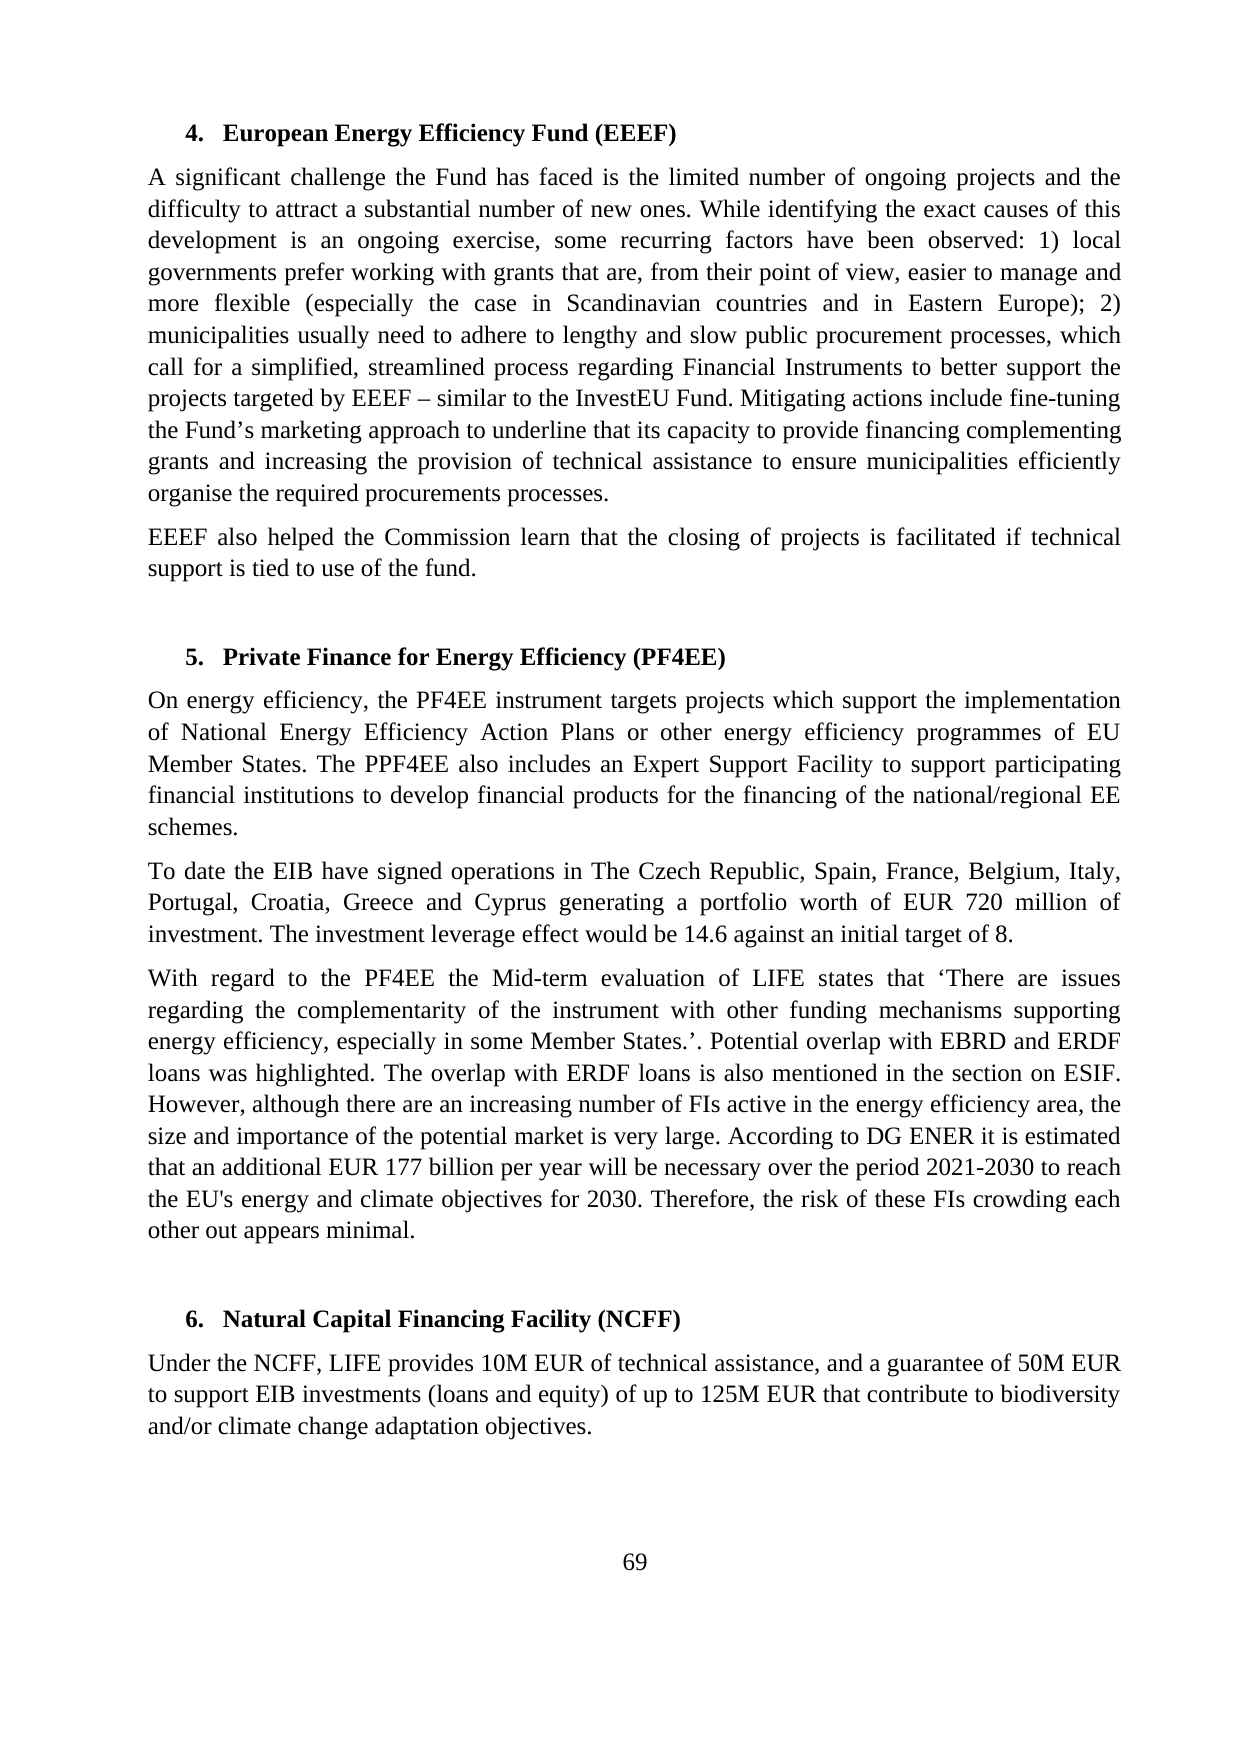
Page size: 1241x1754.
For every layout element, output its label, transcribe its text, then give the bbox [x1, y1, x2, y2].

text Under the NCFF, LIFE provides 10M EUR of technical assistance, and a guarantee of 50M EUR to support EIB investments (loans and equity) of up to 125M EUR that contribute to biodiversity and/or climate change adaptation objectives. [148, 1348, 1122, 1440]
text A significant challenge the Fund has faced is the limited number of ongoing projects and the difficulty to attract a substantial number of new ones. While identifying the exact causes of this development is an ongoing exercise, some recurring factors have been observed: 1) local governments prefer working with grants that are, from their point of view, easier to manage and more flexible (especially the case in Scandinavian countries and in Eastern Europe); 2) municipalities usually need to adhere to lengthy and slow public procurement processes, which call for a simplified, streamlined process regarding Financial Instruments to better support the projects targeted by EEEF – similar to the InvestEU Fund. Mitigating actions include fine-tuning the Fund’s marketing approach to underline that its capacity to provide financing complementing grants and increasing the provision of technical assistance to ensure municipalities efficiently organise the required procurements processes. [148, 162, 1122, 507]
text EEEF also helped the Commission learn that the closing of projects is facilitated if technical support is tied to use of the fund. [148, 522, 1122, 582]
text To date the EIB have signed operations in The Czech Republic, Spain, France, Belgium, Italy, Portugal, Croatia, Greece and Cyprus generating a portfolio worth of EUR 720 million of investment. The investment leverage effect would be 14.6 against an initial target of 8. [148, 856, 1122, 948]
list Private Finance for Energy Efficiency (PF4EE) [185, 642, 1122, 670]
text On energy efficiency, the PF4EE instrument targets projects which support the implementation of National Energy Efficiency Action Plans or other energy efficiency programmes of EU Member States. The PPF4EE also includes an Expert Support Facility to support participating financial institutions to develop financial products for the financing of the national/regional EE schemes. [148, 686, 1122, 841]
list Natural Capital Financing Facility (NCFF) [185, 1304, 1122, 1332]
text With regard to the PF4EE the Mid-term evaluation of LIFE states that ‘There are issues regarding the complementarity of the instrument with other funding mechanisms supporting energy efficiency, especially in some Member States.’. Potential overlap with EBRD and ERDF loans was highlighted. The overlap with ERDF loans is also mentioned in the section on ESIF. However, although there are an increasing number of FIs active in the energy efficiency area, the size and importance of the potential market is very large. According to DG ENER it is estimated that an additional EUR 177 billion per year will be necessary over the period 2021-2030 to reach the EU's energy and climate objectives for 2030. Therefore, the risk of these FIs crowding each other out appears minimal. [148, 963, 1122, 1244]
list European Energy Efficiency Fund (EEEF) [185, 118, 1122, 147]
